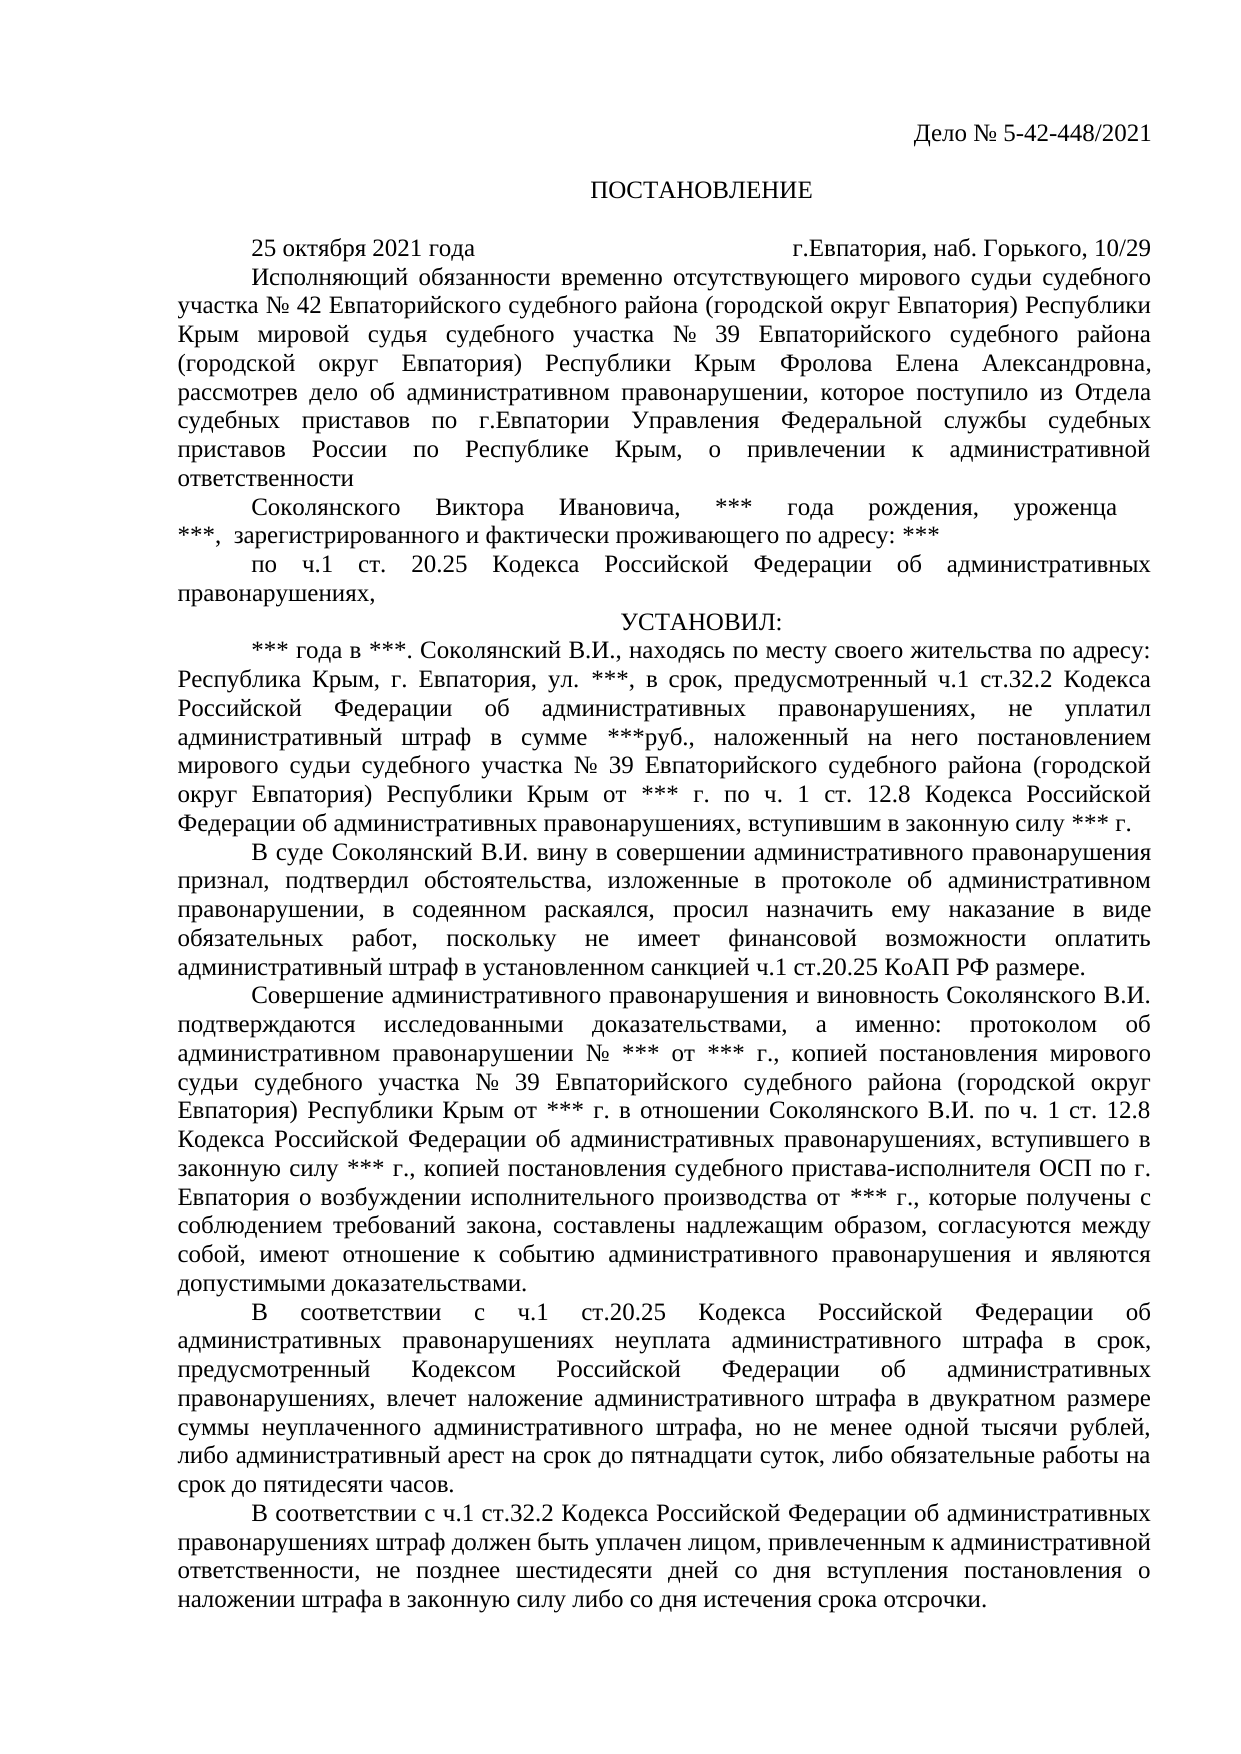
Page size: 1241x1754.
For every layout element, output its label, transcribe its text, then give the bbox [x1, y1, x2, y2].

text Совершение административного правонарушения и виновность Соколянского В.И. подтверждаются исследованными доказательствами, а именно: протоколом об административном правонарушении № *** от *** г., копией постановления мирового судьи судебного участка № 39 Евпаторийского судебного района (городской округ Евпатория) Республики Крым от *** г. в отношении Соколянского В.И. по ч. 1 ст. 12.8 Кодекса Российской Федерации об административных правонарушениях, вступившего в законную силу *** г., копией постановления судебного пристава-исполнителя ОСП по г. Евпатория о возбуждении исполнительного производства от *** г., которые получены с соблюдением требований закона, составлены надлежащим образом, согласуются между собой, имеют отношение к событию административного правонарушения и являются допустимыми доказательствами. [177, 981, 1152, 1297]
text УСТАНОВИЛ: [177, 607, 1152, 636]
text ПОСТАНОВЛЕНИЕ [177, 176, 1152, 204]
text 25 октября 2021 года г.Евпатория, наб. Горького, 10/29 [177, 233, 1152, 262]
text по ч.1 ст. 20.25 Кодекса Российской Федерации об административных правонарушениях, [177, 549, 1152, 607]
text Исполняющий обязанности временно отсутствующего мирового судьи судебного участка № 42 Евпаторийского судебного района (городской округ Евпатория) Республики Крым мировой судья судебного участка № 39 Евпаторийского судебного района (городской округ Евпатория) Республики Крым Фролова Елена Александровна, рассмотрев дело об административном правонарушении, которое поступило из Отдела судебных приставов по г.Евпатории Управления Федеральной службы судебных приставов России по Республике Крым, о привлечении к административной ответственности [177, 262, 1152, 492]
text В соответствии с ч.1 ст.20.25 Кодекса Российской Федерации об административных правонарушениях неуплата административного штрафа в срок, предусмотренный Кодексом Российской Федерации об административных правонарушениях, влечет наложение административного штрафа в двукратном размере суммы неуплаченного административного штрафа, но не менее одной тысячи рублей, либо административный арест на срок до пятнадцати суток, либо обязательные работы на срок до пятидесяти часов. [177, 1297, 1152, 1498]
text В соответствии с ч.1 ст.32.2 Кодекса Российской Федерации об административных правонарушениях штраф должен быть уплачен лицом, привлеченным к административной ответственности, не позднее шестидесяти дней со дня вступления постановления о наложении штрафа в законную силу либо со дня истечения срока отсрочки. [177, 1498, 1152, 1613]
text Дело № 5-42-448/2021 [177, 118, 1152, 147]
text *** года в ***. Соколянский В.И., находясь по месту своего жительства по адресу: Республика Крым, г. Евпатория, ул. ***, в срок, предусмотренный ч.1 ст.32.2 Кодекса Российской Федерации об административных правонарушениях, не уплатил административный штраф в сумме ***руб., наложенный на него постановлением мирового судьи судебного участка № 39 Евпаторийского судебного района (городской округ Евпатория) Республики Крым от *** г. по ч. 1 ст. 12.8 Кодекса Российской Федерации об административных правонарушениях, вступившим в законную силу *** г. [177, 636, 1152, 837]
text В суде Соколянский В.И. вину в совершении административного правонарушения признал, подтвердил обстоятельства, изложенные в протоколе об административном правонарушении, в содеянном раскаялся, просил назначить ему наказание в виде обязательных работ, поскольку не имеет финансовой возможности оплатить административный штраф в установленном санкцией ч.1 ст.20.25 КоАП РФ размере. [177, 837, 1152, 981]
text Соколянского Виктора Ивановича, *** года рождения, уроженца ***, зарегистрированного и фактически проживающего по адресу: *** [177, 492, 1152, 549]
